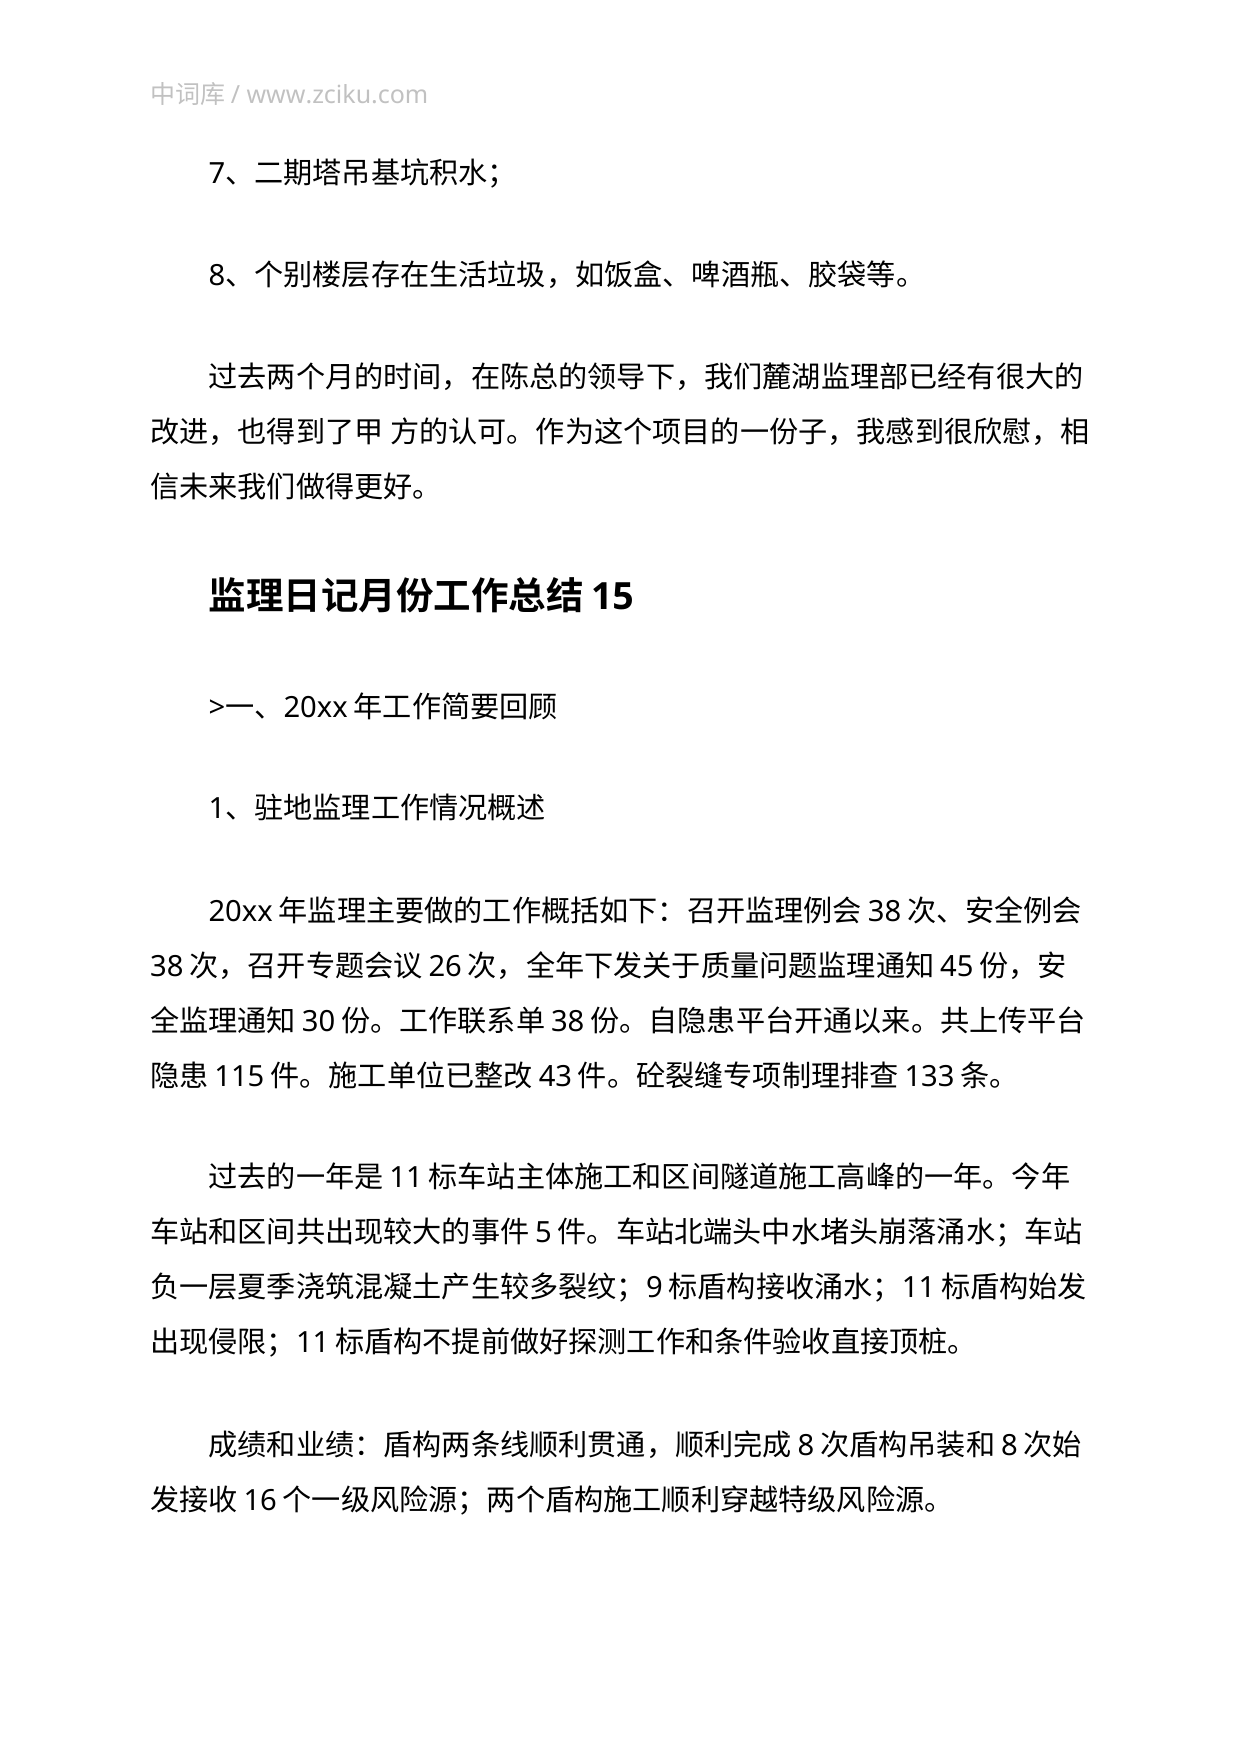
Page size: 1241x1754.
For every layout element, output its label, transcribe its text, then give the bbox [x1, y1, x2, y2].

text >一、20xx年工作简要回顾 [150, 683, 1090, 726]
text 7、二期塔吊基坑积水； [150, 150, 1090, 192]
text 1、驻地监理工作情况概述 [150, 785, 1090, 827]
text 成绩和业绩：盾构两条线顺利贯通，顺利完成8次盾构吊装和8次始发接收16个一级风险源；两个盾构施工顺利穿越特级风险源。 [150, 1421, 1090, 1518]
text 8、个别楼层存在生活垃圾，如饭盒、啤酒瓶、胶袋等。 [150, 252, 1090, 294]
text 过去的一年是11标车站主体施工和区间隧道施工高峰的一年。今年车站和区间共出现较大的事件5件。车站北端头中水堵头崩落涌水；车站负一层夏季浇筑混凝土产生较多裂纹；9标盾构接收涌水；11标盾构始发出现侵限；11标盾构不提前做好探测工作和条件验收直接顶桩。 [150, 1154, 1090, 1361]
text 监理日记月份工作总结15 [150, 566, 1090, 620]
text 20xx年监理主要做的工作概括如下：召开监理例会38次、安全例会38次，召开专题会议26次，全年下发关于质量问题监理通知45份，安全监理通知30份。工作联系单38份。自隐患平台开通以来。共上传平台隐患115件。施工单位已整改43件。砼裂缝专项制理排查133条。 [150, 887, 1090, 1094]
text 过去两个月的时间，在陈总的领导下，我们麓湖监理部已经有很大的改进，也得到了甲 方的认可。作为这个项目的一份子，我感到很欣慰，相信未来我们做得更好。 [150, 354, 1090, 506]
